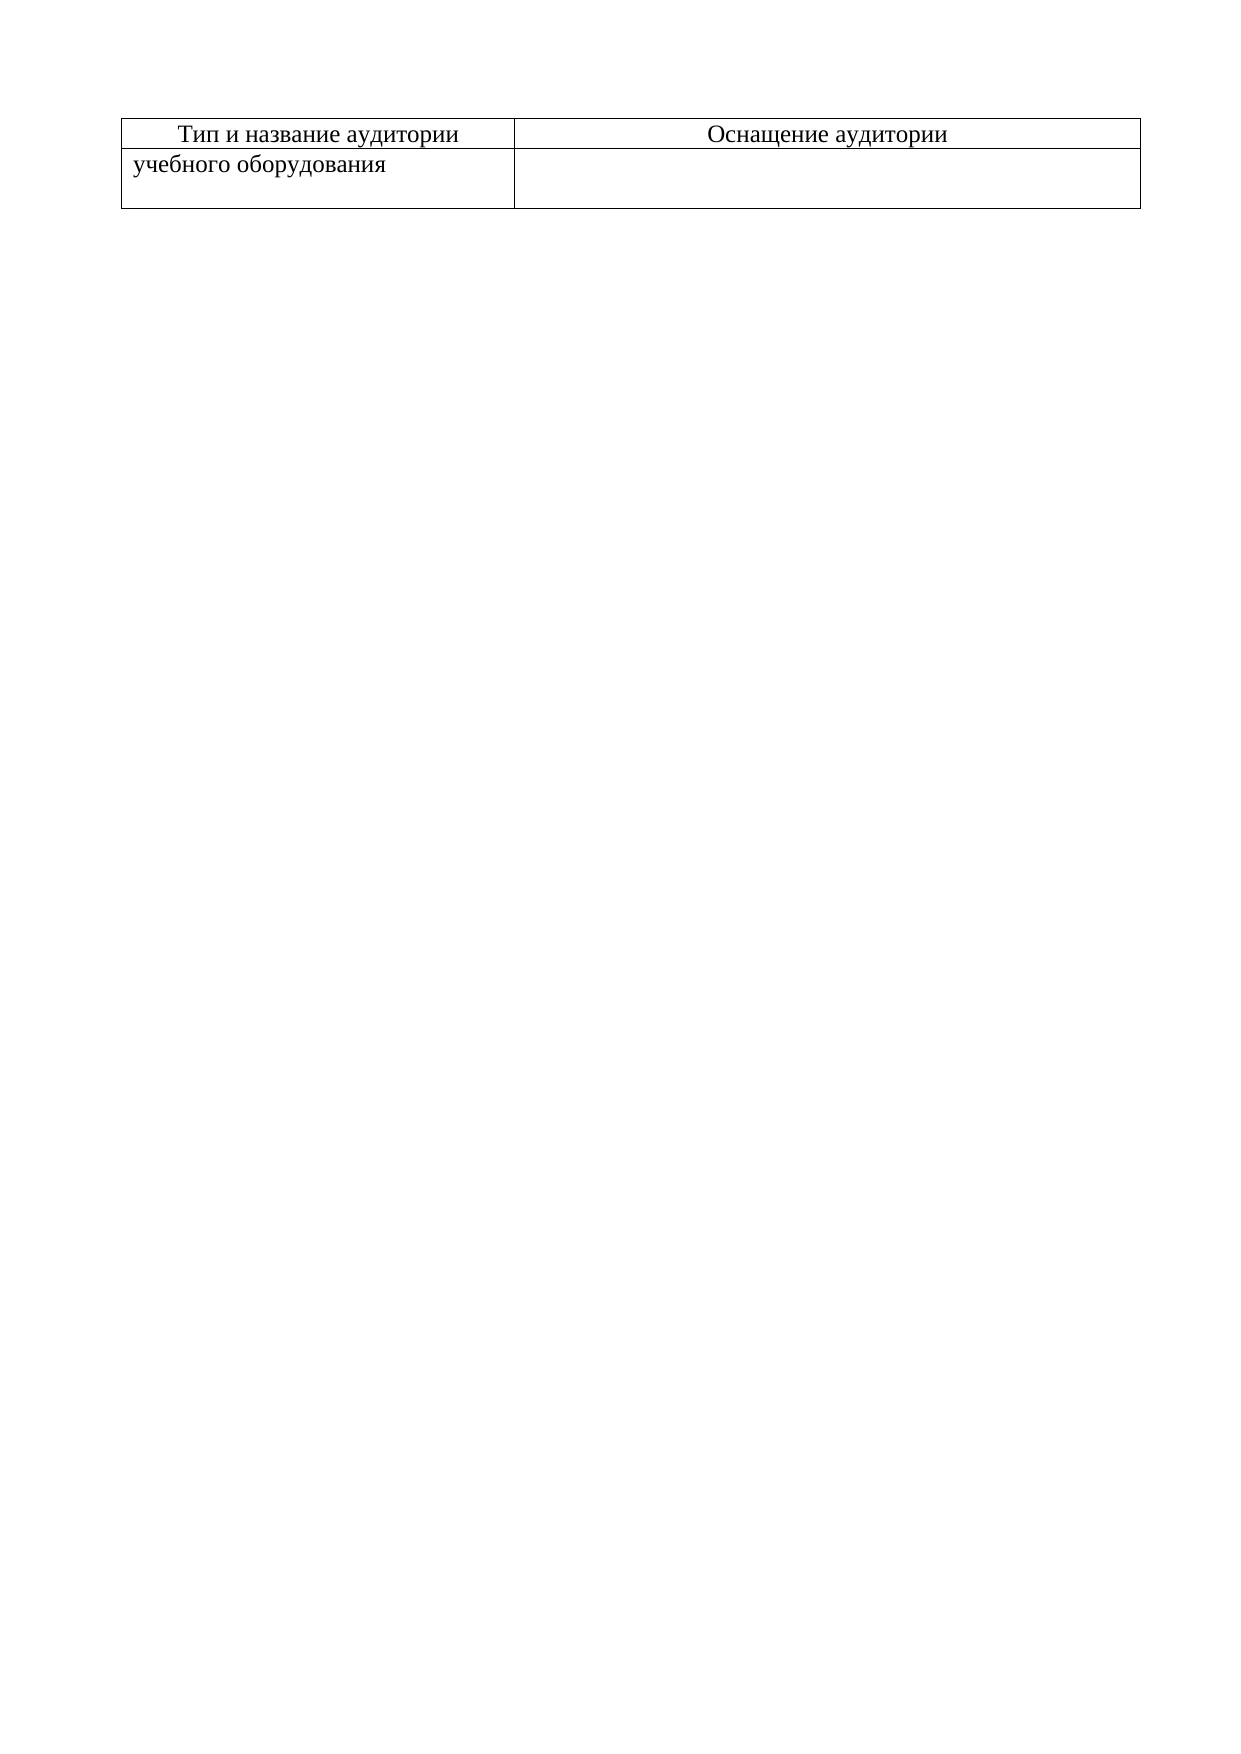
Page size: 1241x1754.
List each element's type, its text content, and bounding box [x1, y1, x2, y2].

table_header Тип и название аудитории [122, 119, 514, 148]
table_header Оснащение аудитории [515, 119, 1140, 148]
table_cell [515, 149, 1140, 208]
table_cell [122, 149, 514, 208]
